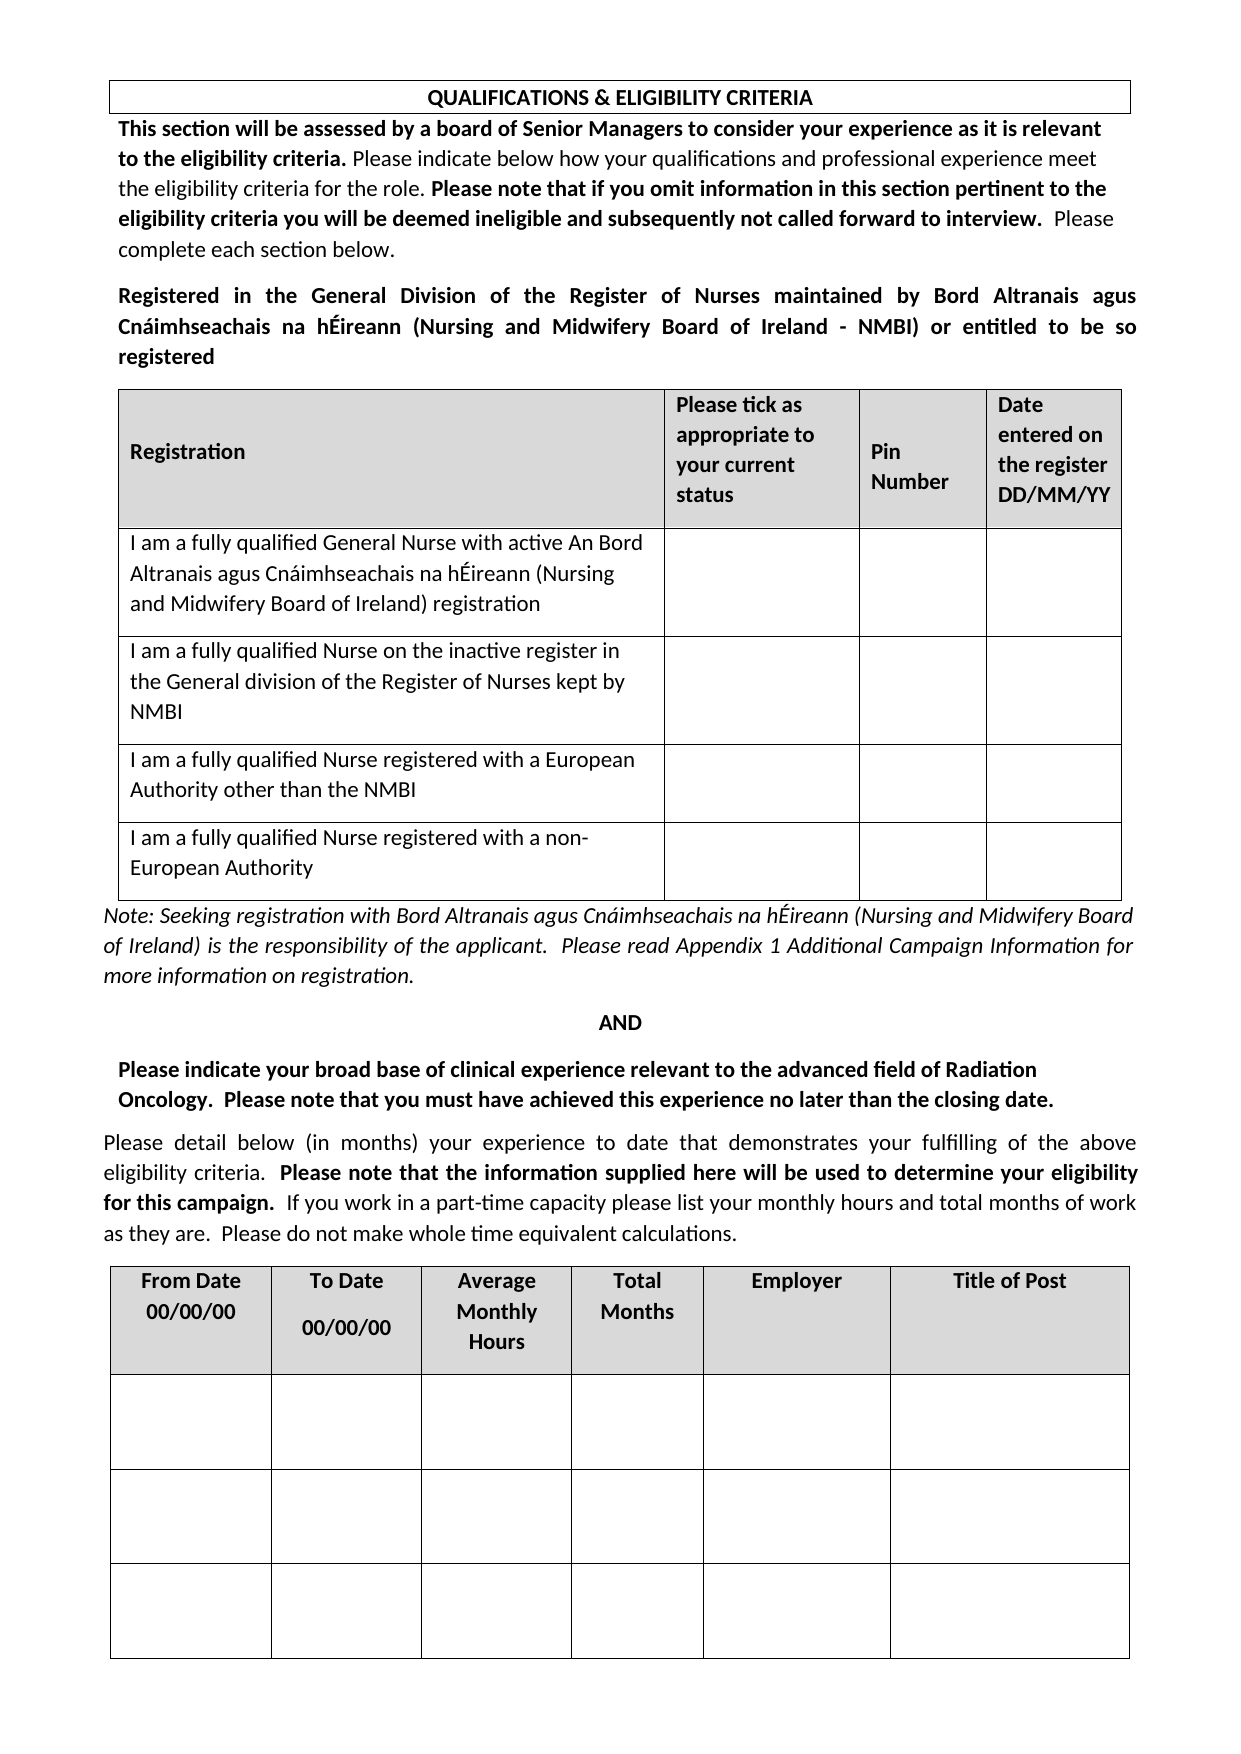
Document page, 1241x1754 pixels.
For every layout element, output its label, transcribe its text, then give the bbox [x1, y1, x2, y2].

table_cell [987, 823, 1121, 900]
text This section will be assessed by a board of Senior Managers to consider your experience as it is relevant to the eligibility criteria. Please indicate below how your qualifications and professional experience meet the eligibility criteria for the role. Please note that if you omit information in this section pertinent to the eligibility criteria you will be deemed ineligible and subsequently not called forward to interview. Please complete each section below. [118, 114, 1122, 263]
text AND [118, 1008, 1122, 1036]
table_cell [860, 823, 986, 900]
text Registered in the General Division of the Register of Nurses maintained by Bord Altranais agus Cnáimhseachais na hÉireann (Nursing and Midwifery Board of Ireland - NMBI) or entitled to be so registered [118, 282, 1138, 370]
table_header Date entered on the register DD/MM/YY [987, 390, 1121, 527]
table_cell [704, 1564, 890, 1658]
table_cell [422, 1470, 571, 1563]
table_cell I am a fully qualified Nurse registered with a European Authority other than the NMBI [119, 745, 664, 822]
text Please indicate your broad base of clinical experience relevant to the advanced field of Radiation Oncology. Please note that you must have achieved this experience no later than the closing date. [118, 1055, 1122, 1113]
table_cell [572, 1375, 703, 1468]
table_cell [422, 1564, 571, 1658]
table_cell [860, 745, 986, 822]
table_cell I am a fully qualified Nurse registered with a non-European Authority [119, 823, 664, 900]
table_cell [891, 1375, 1129, 1468]
table_cell [111, 1375, 271, 1468]
table_cell [665, 745, 859, 822]
table_header Pin Number [860, 390, 986, 527]
table_cell I am a fully qualified General Nurse with active An Bord Altranais agus Cnáimhseachais na hÉireann (Nursing and Midwifery Board of Ireland) registration [119, 529, 664, 636]
table_cell [860, 529, 986, 636]
table_cell [860, 637, 986, 744]
table_cell [891, 1470, 1129, 1563]
table_header Title of Post [891, 1267, 1129, 1374]
table_header To Date 00/00/00 [272, 1267, 421, 1374]
table_header From Date 00/00/00 [111, 1267, 271, 1374]
table_header Employer [704, 1267, 890, 1374]
table_cell [272, 1470, 421, 1563]
table_cell [422, 1375, 571, 1468]
table_header Registration [119, 390, 664, 527]
table_cell I am a fully qualified Nurse on the inactive register in the General division of the Register of Nurses kept by NMBI [119, 637, 664, 744]
table_cell [987, 637, 1121, 744]
table_cell [987, 745, 1121, 822]
table_cell [987, 529, 1121, 636]
table_cell [272, 1564, 421, 1658]
table_header Average Monthly Hours [422, 1267, 571, 1374]
table_cell [665, 637, 859, 744]
text Please detail below (in months) your experience to date that demonstrates your fulfilling of the above eligibility criteria. Please note that the information supplied here will be used to determine your eligibility for this campaign. If you work in a part-time capacity please list your monthly hours and total months of work as they are. Please do not make whole time equivalent calculations. [103, 1128, 1139, 1247]
table_cell [572, 1470, 703, 1563]
table_header Total Months [572, 1267, 703, 1374]
table_cell [111, 1564, 271, 1658]
text QUALIFICATIONS & ELIGIBILITY CRITERIA [110, 81, 1130, 113]
table_cell [704, 1375, 890, 1468]
table_cell [891, 1564, 1129, 1658]
table_cell [272, 1375, 421, 1468]
table_cell [572, 1564, 703, 1658]
table_cell [665, 823, 859, 900]
text Note: Seeking registration with Bord Altranais agus Cnáimhseachais na hÉireann (Nursing and Midwifery Board of Ireland) is the responsibility of the applicant. Please read Appendix 1 Additional Campaign Information for more information on registration. [103, 901, 1137, 989]
table_header Please tick as appropriate to your current status [665, 390, 859, 527]
table_cell [665, 529, 859, 636]
table_cell [111, 1470, 271, 1563]
table_cell [704, 1470, 890, 1563]
